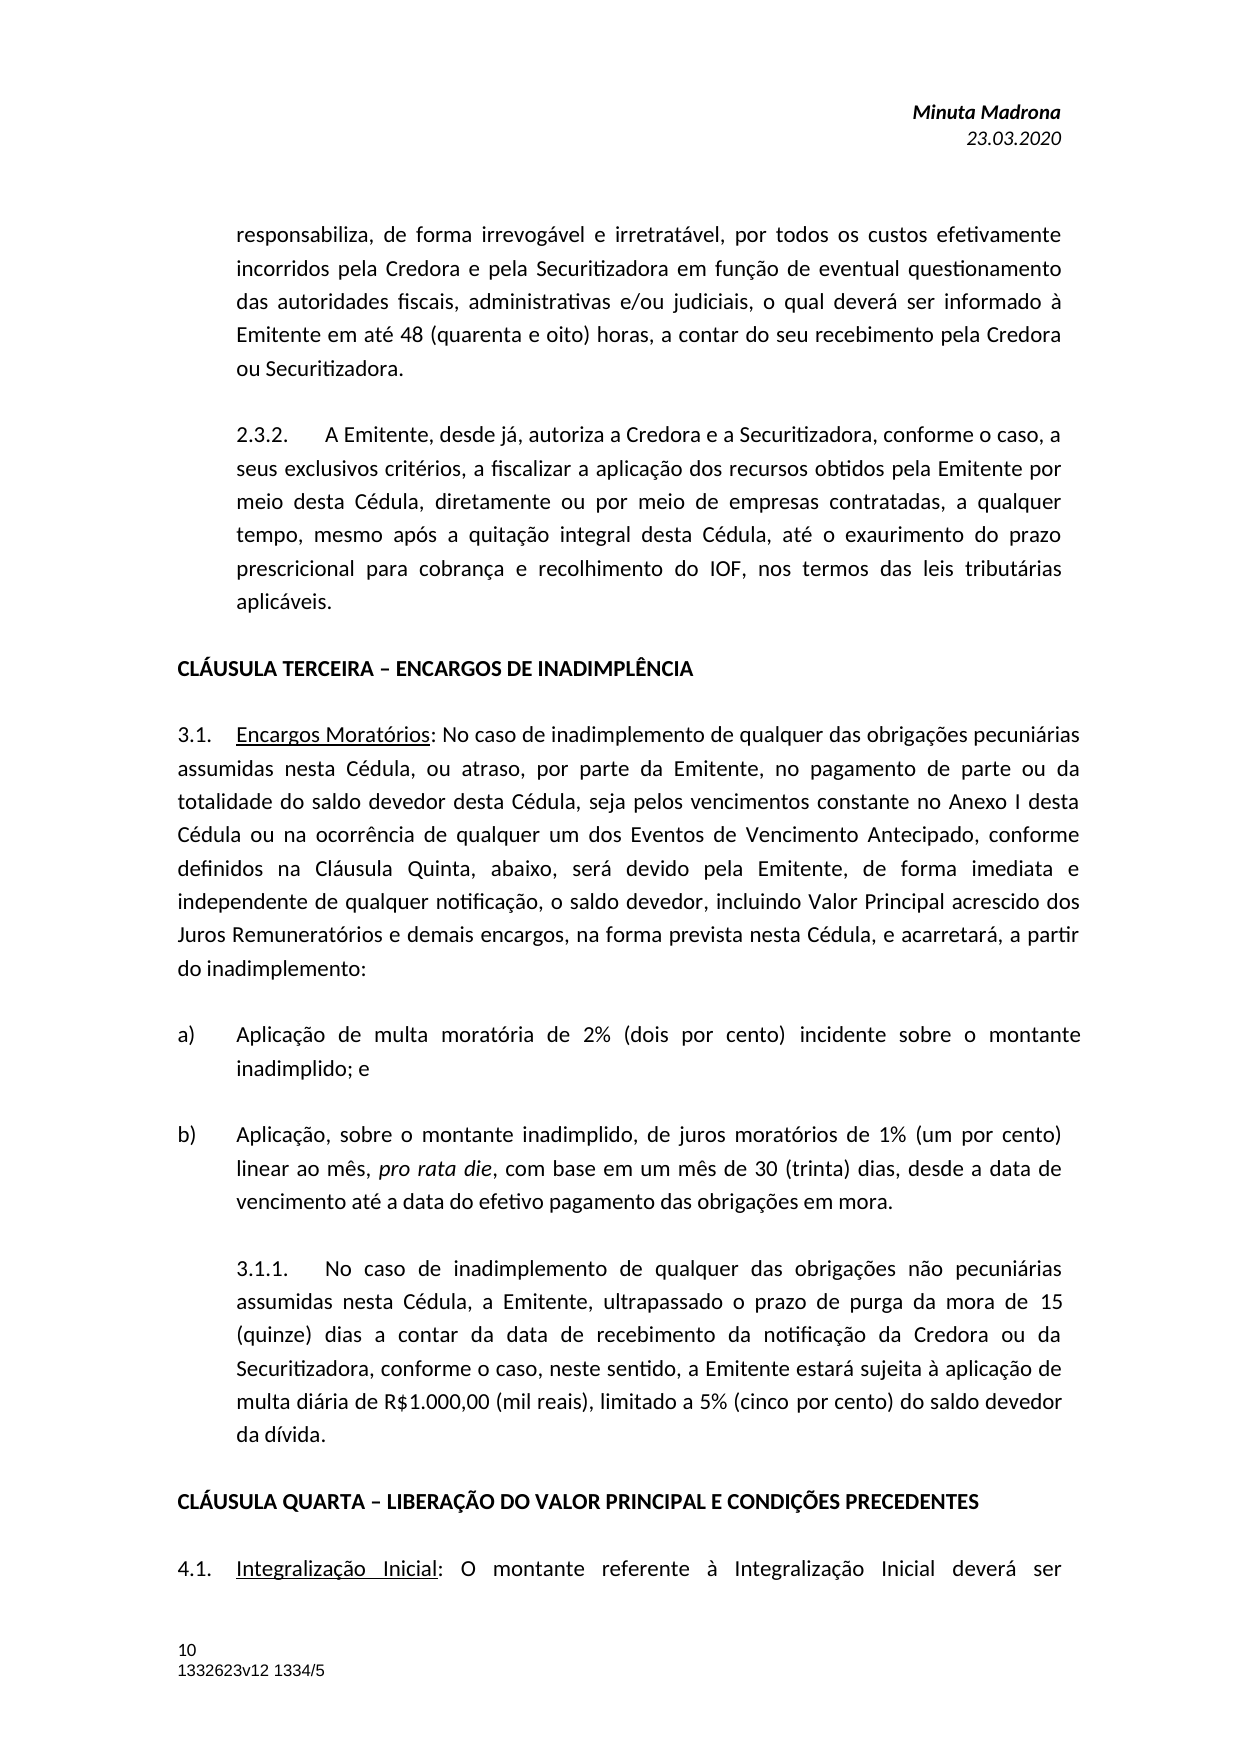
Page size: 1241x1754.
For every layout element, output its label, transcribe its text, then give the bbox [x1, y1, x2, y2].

list Aplicação, sobre o montante inadimplido, de juros moratórios de 1% (um por cento) linear ao mês, pro rata die, com base em um mês de 30 (trinta) dias, desde a data de vencimento até a data do efetivo pagamento das obrigações em mora. [177, 1116, 1063, 1216]
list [177, 1549, 1063, 1583]
text CLÁUSULA QUARTA – LIBERAÇÃO DO VALOR PRINCIPAL E CONDIÇÕES PRECEDENTES [177, 1483, 1063, 1516]
text 3.1. Encargos Moratórios: No caso de inadimplemento de qualquer das obrigações pecuniárias assumidas nesta Cédula, ou atraso, por parte da Emitente, no pagamento de parte ou da totalidade do saldo devedor desta Cédula, seja pelos vencimentos constante no Anexo I desta Cédula ou na ocorrência de qualquer um dos Eventos de Vencimento Antecipado, conforme definidos na Cláusula Quinta, abaixo, será devido pela Emitente, de forma imediata e independente de qualquer notificação, o saldo devedor, incluindo Valor Principal acrescido dos Juros Remuneratórios e demais encargos, na forma prevista nesta Cédula, e acarretará, a partir do inadimplemento: [177, 716, 1081, 983]
list A Emitente, desde já, autoriza a Credora e a Securitizadora, conforme o caso, a seus exclusivos critérios, a fiscalizar a aplicação dos recursos obtidos pela Emitente por meio desta Cédula, diretamente ou por meio de empresas contratadas, a qualquer tempo, mesmo após a quitação integral desta Cédula, até o exaurimento do prazo prescricional para cobrança e recolhimento do IOF, nos termos das leis tributárias aplicáveis. [236, 416, 1063, 616]
list No caso de inadimplemento de qualquer das obrigações não pecuniárias assumidas nesta Cédula, a Emitente, ultrapassado o prazo de purga da mora de 15 (quinze) dias a contar da data de recebimento da notificação da Credora ou da Securitizadora, conforme o caso, neste sentido, a Emitente estará sujeita à aplicação de multa diária de R$1.000,00 (mil reais), limitado a 5% (cinco por cento) do saldo devedor da dívida. [236, 1249, 1063, 1449]
text CLÁUSULA TERCEIRA – ENCARGOS DE INADIMPLÊNCIA [177, 649, 1063, 683]
list Aplicação de multa moratória de 2% (dois por cento) incidente sobre o montante inadimplido; e [177, 1016, 1081, 1083]
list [236, 216, 1063, 383]
